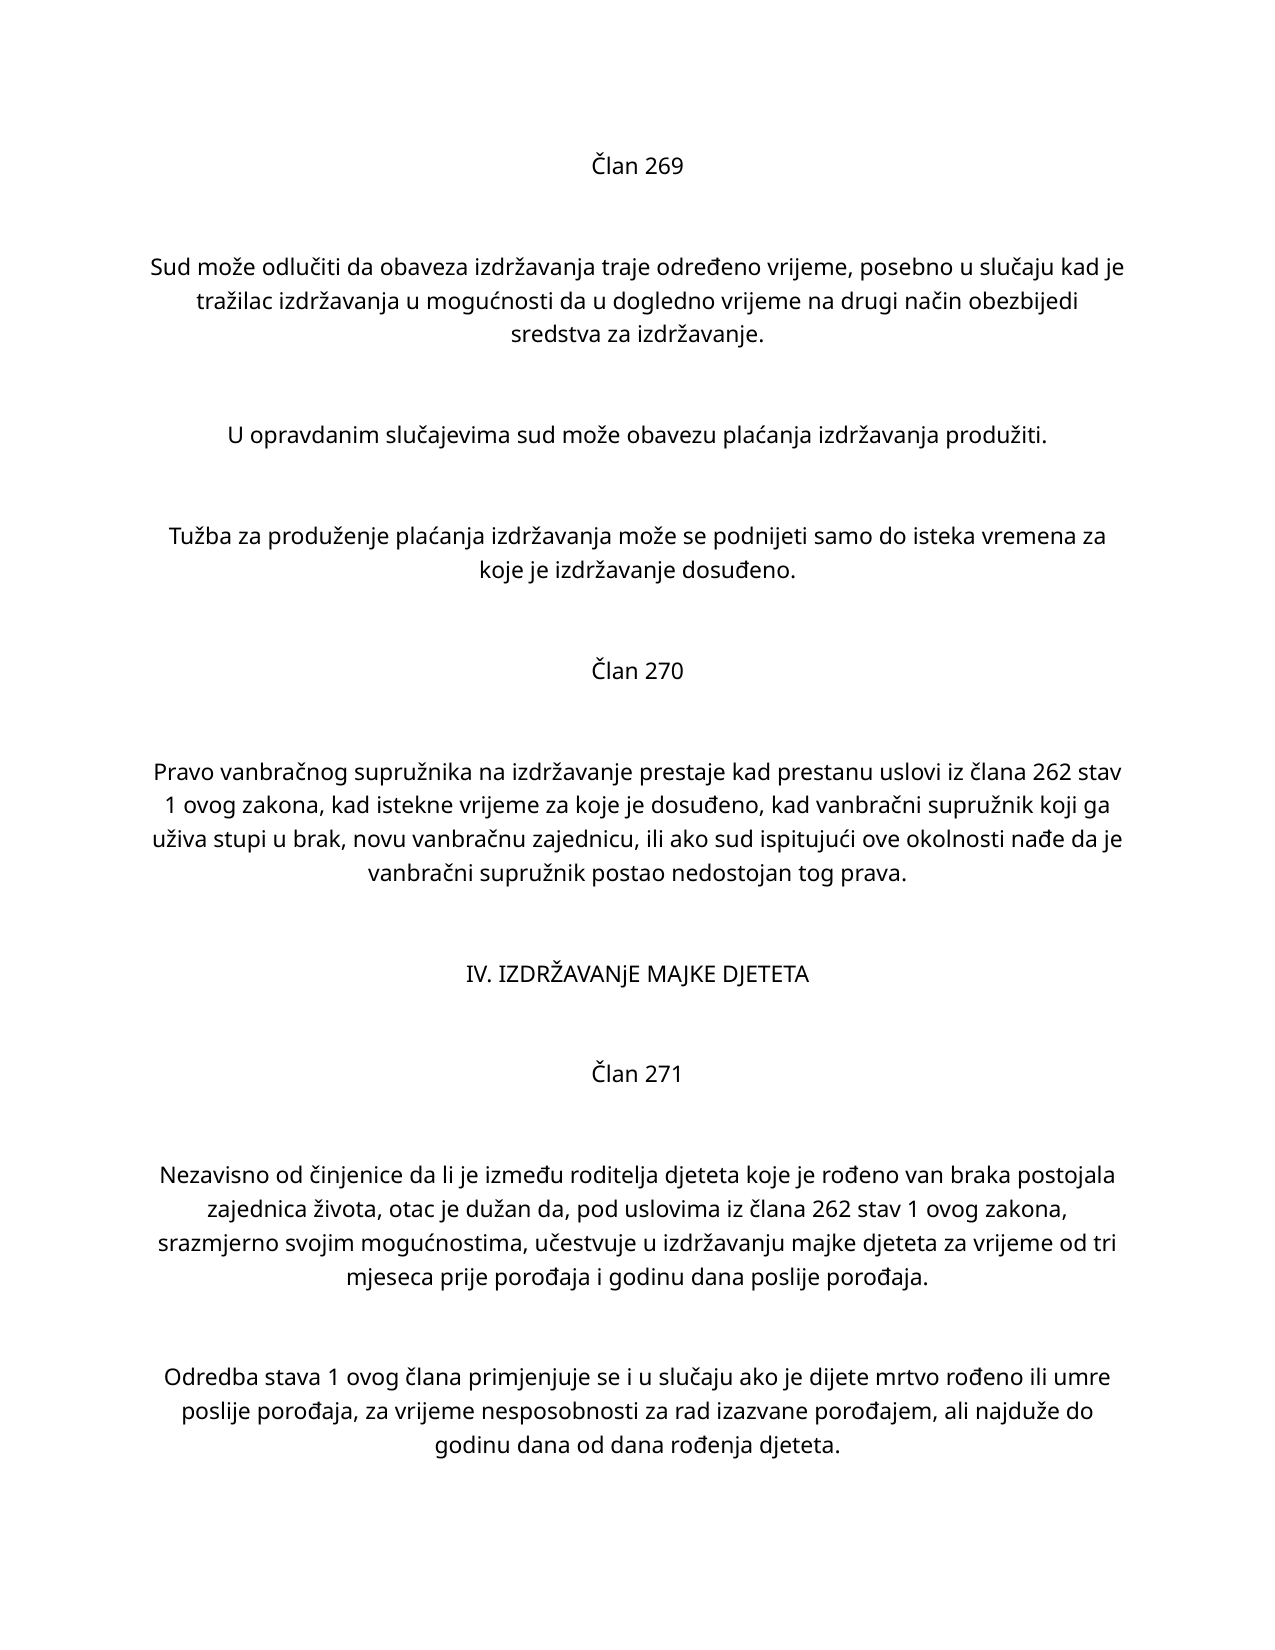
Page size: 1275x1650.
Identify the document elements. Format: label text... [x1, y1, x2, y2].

text Član 269 [150, 150, 1125, 181]
text Član 270 [150, 654, 1125, 686]
text Pravo vanbračnog supružnika na izdržavanje prestaje kad prestanu uslovi iz člana 262 stav 1 ovog zakona, kad istekne vrijeme za koje je dosuđeno, kad vanbračni supružnik koji ga uživa stupi u brak, novu vanbračnu zajednicu, ili ako sud ispitujući ove okolnosti nađe da je vanbračni supružnik postao nedostojan tog prava. [150, 755, 1125, 888]
text U opravdanim slučajevima sud može obavezu plaćanja izdržavanja produžiti. [150, 419, 1125, 450]
text Tužba za produženje plaćanja izdržavanja može se podnijeti samo do isteka vremena za koje je izdržavanje dosuđeno. [150, 520, 1125, 585]
text Sud može odlučiti da obaveza izdržavanja traje određeno vrijeme, posebno u slučaju kad je tražilac izdržavanja u mogućnosti da u dogledno vrijeme na drugi način obezbijedi sredstva za izdržavanje. [150, 251, 1125, 349]
text Nezavisno od činjenice da li je između roditelja djeteta koje je rođeno van braka postojala zajednica života, otac je dužan da, pod uslovima iz člana 262 stav 1 ovog zakona, srazmjerno svojim mogućnostima, učestvuje u izdržavanju majke djeteta za vrijeme od tri mjeseca prije porođaja i godinu dana poslije porođaja. [150, 1159, 1125, 1292]
text Odredba stava 1 ovog člana primjenjuje se i u slučaju ako je dijete mrtvo rođeno ili umre poslije porođaja, za vrijeme nesposobnosti za rad izazvane porođajem, ali najduže do godinu dana od dana rođenja djeteta. [150, 1361, 1125, 1460]
text IV. IZDRŽAVANjE MAJKE DJETETA [150, 957, 1125, 989]
text Član 271 [150, 1058, 1125, 1089]
